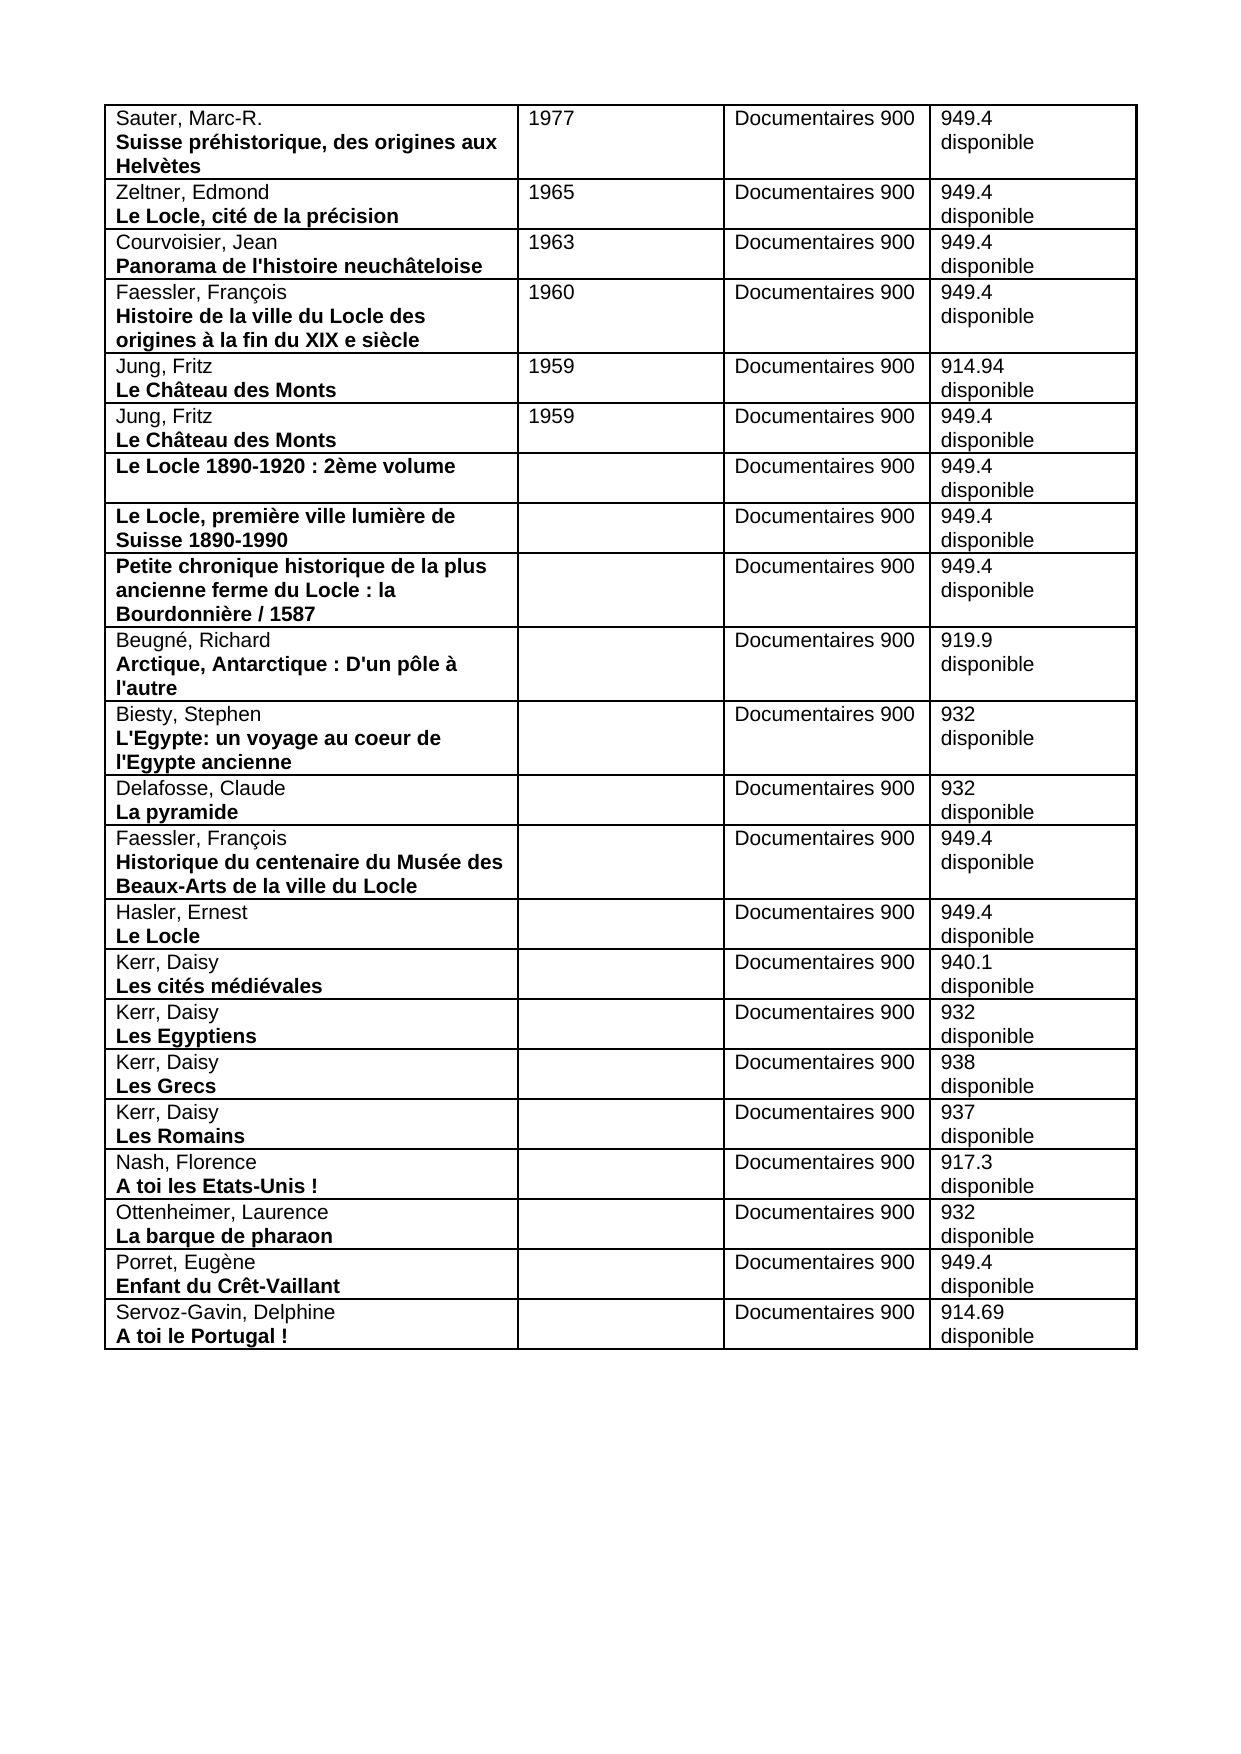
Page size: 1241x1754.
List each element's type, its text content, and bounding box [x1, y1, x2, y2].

table_cell Jung, Fritz Le Château des Monts [106, 354, 517, 402]
table_cell Documentaires 900 [725, 1050, 929, 1098]
table_cell [519, 826, 723, 898]
table_cell Petite chronique historique de la plus ancienne ferme du Locle : la Bourdonnière / 1587 [106, 554, 517, 626]
table_cell 1960 [519, 280, 723, 352]
table_cell [519, 1150, 723, 1198]
table_cell 914.94 disponible [931, 354, 1135, 402]
table_cell [519, 628, 723, 700]
table_cell [519, 554, 723, 626]
table_cell Courvoisier, Jean Panorama de l'histoire neuchâteloise [106, 230, 517, 278]
table_cell [519, 900, 723, 948]
table_cell 949.4 disponible [931, 280, 1135, 352]
table_cell 949.4 disponible [931, 826, 1135, 898]
table_cell Servoz-Gavin, Delphine A toi le Portugal ! [106, 1300, 517, 1348]
table_cell Documentaires 900 [725, 180, 929, 228]
table_cell 917.3 disponible [931, 1150, 1135, 1198]
table_cell Documentaires 900 [725, 454, 929, 502]
table_cell [519, 1300, 723, 1348]
table_cell Biesty, Stephen L'Egypte: un voyage au coeur de l'Egypte ancienne [106, 702, 517, 774]
table_cell [519, 1100, 723, 1148]
table_cell 932 disponible [931, 702, 1135, 774]
table_cell Sauter, Marc-R. Suisse préhistorique, des origines aux Helvètes [106, 106, 517, 178]
table_cell 949.4 disponible [931, 454, 1135, 502]
table_cell 938 disponible [931, 1050, 1135, 1098]
table_cell Faessler, François Histoire de la ville du Locle des origines à la fin du XIX e siècle [106, 280, 517, 352]
table_cell Documentaires 900 [725, 1100, 929, 1148]
table_cell Documentaires 900 [725, 404, 929, 452]
table_cell 937 disponible [931, 1100, 1135, 1148]
table_cell Delafosse, Claude La pyramide [106, 776, 517, 824]
table_cell Documentaires 900 [725, 354, 929, 402]
table_cell Nash, Florence A toi les Etats-Unis ! [106, 1150, 517, 1198]
table_cell Documentaires 900 [725, 628, 929, 700]
table_cell Documentaires 900 [725, 1300, 929, 1348]
table_cell Hasler, Ernest Le Locle [106, 900, 517, 948]
table_cell Documentaires 900 [725, 900, 929, 948]
table_cell 949.4 disponible [931, 404, 1135, 452]
table_cell [519, 1200, 723, 1248]
table_cell 949.4 disponible [931, 106, 1135, 178]
table_cell 1959 [519, 354, 723, 402]
table_cell Documentaires 900 [725, 1200, 929, 1248]
table_cell Documentaires 900 [725, 826, 929, 898]
table_cell [519, 1250, 723, 1298]
table_cell Documentaires 900 [725, 1150, 929, 1198]
table_cell 949.4 disponible [931, 180, 1135, 228]
table_cell Kerr, Daisy Les Egyptiens [106, 1000, 517, 1048]
table_cell [519, 950, 723, 998]
table_cell 949.4 disponible [931, 1250, 1135, 1298]
table_cell [519, 504, 723, 552]
table_cell 932 disponible [931, 1000, 1135, 1048]
table_cell 1977 [519, 106, 723, 178]
table_cell 949.4 disponible [931, 504, 1135, 552]
table_cell 932 disponible [931, 776, 1135, 824]
table_cell 949.4 disponible [931, 554, 1135, 626]
table_cell 949.4 disponible [931, 230, 1135, 278]
table_cell Jung, Fritz Le Château des Monts [106, 404, 517, 452]
table_cell Documentaires 900 [725, 1250, 929, 1298]
table_cell 940.1 disponible [931, 950, 1135, 998]
table_cell 914.69 disponible [931, 1300, 1135, 1348]
table_cell Kerr, Daisy Les Grecs [106, 1050, 517, 1098]
table_cell 932 disponible [931, 1200, 1135, 1248]
table_cell 1959 [519, 404, 723, 452]
table_cell [519, 776, 723, 824]
table_cell 919.9 disponible [931, 628, 1135, 700]
table_cell Documentaires 900 [725, 702, 929, 774]
table_cell [519, 702, 723, 774]
table_cell 1963 [519, 230, 723, 278]
table_cell Documentaires 900 [725, 950, 929, 998]
table_cell Kerr, Daisy Les cités médiévales [106, 950, 517, 998]
table_cell 1965 [519, 180, 723, 228]
table_cell Documentaires 900 [725, 554, 929, 626]
table_cell Ottenheimer, Laurence La barque de pharaon [106, 1200, 517, 1248]
table_cell Documentaires 900 [725, 776, 929, 824]
table_cell Porret, Eugène Enfant du Crêt-Vaillant [106, 1250, 517, 1298]
table_cell [519, 1050, 723, 1098]
table_cell [519, 1000, 723, 1048]
table_cell Documentaires 900 [725, 280, 929, 352]
table_cell Zeltner, Edmond Le Locle, cité de la précision [106, 180, 517, 228]
table_cell Beugné, Richard Arctique, Antarctique : D'un pôle à l'autre [106, 628, 517, 700]
table_cell Kerr, Daisy Les Romains [106, 1100, 517, 1148]
table_cell Documentaires 900 [725, 504, 929, 552]
table_cell Documentaires 900 [725, 106, 929, 178]
table_cell Le Locle, première ville lumière de Suisse 1890-1990 [106, 504, 517, 552]
table_cell Documentaires 900 [725, 1000, 929, 1048]
table_cell [519, 454, 723, 502]
table_cell Faessler, François Historique du centenaire du Musée des Beaux-Arts de la ville du Locle [106, 826, 517, 898]
table_cell Le Locle 1890-1920 : 2ème volume [106, 454, 517, 502]
table_cell 949.4 disponible [931, 900, 1135, 948]
table_cell Documentaires 900 [725, 230, 929, 278]
